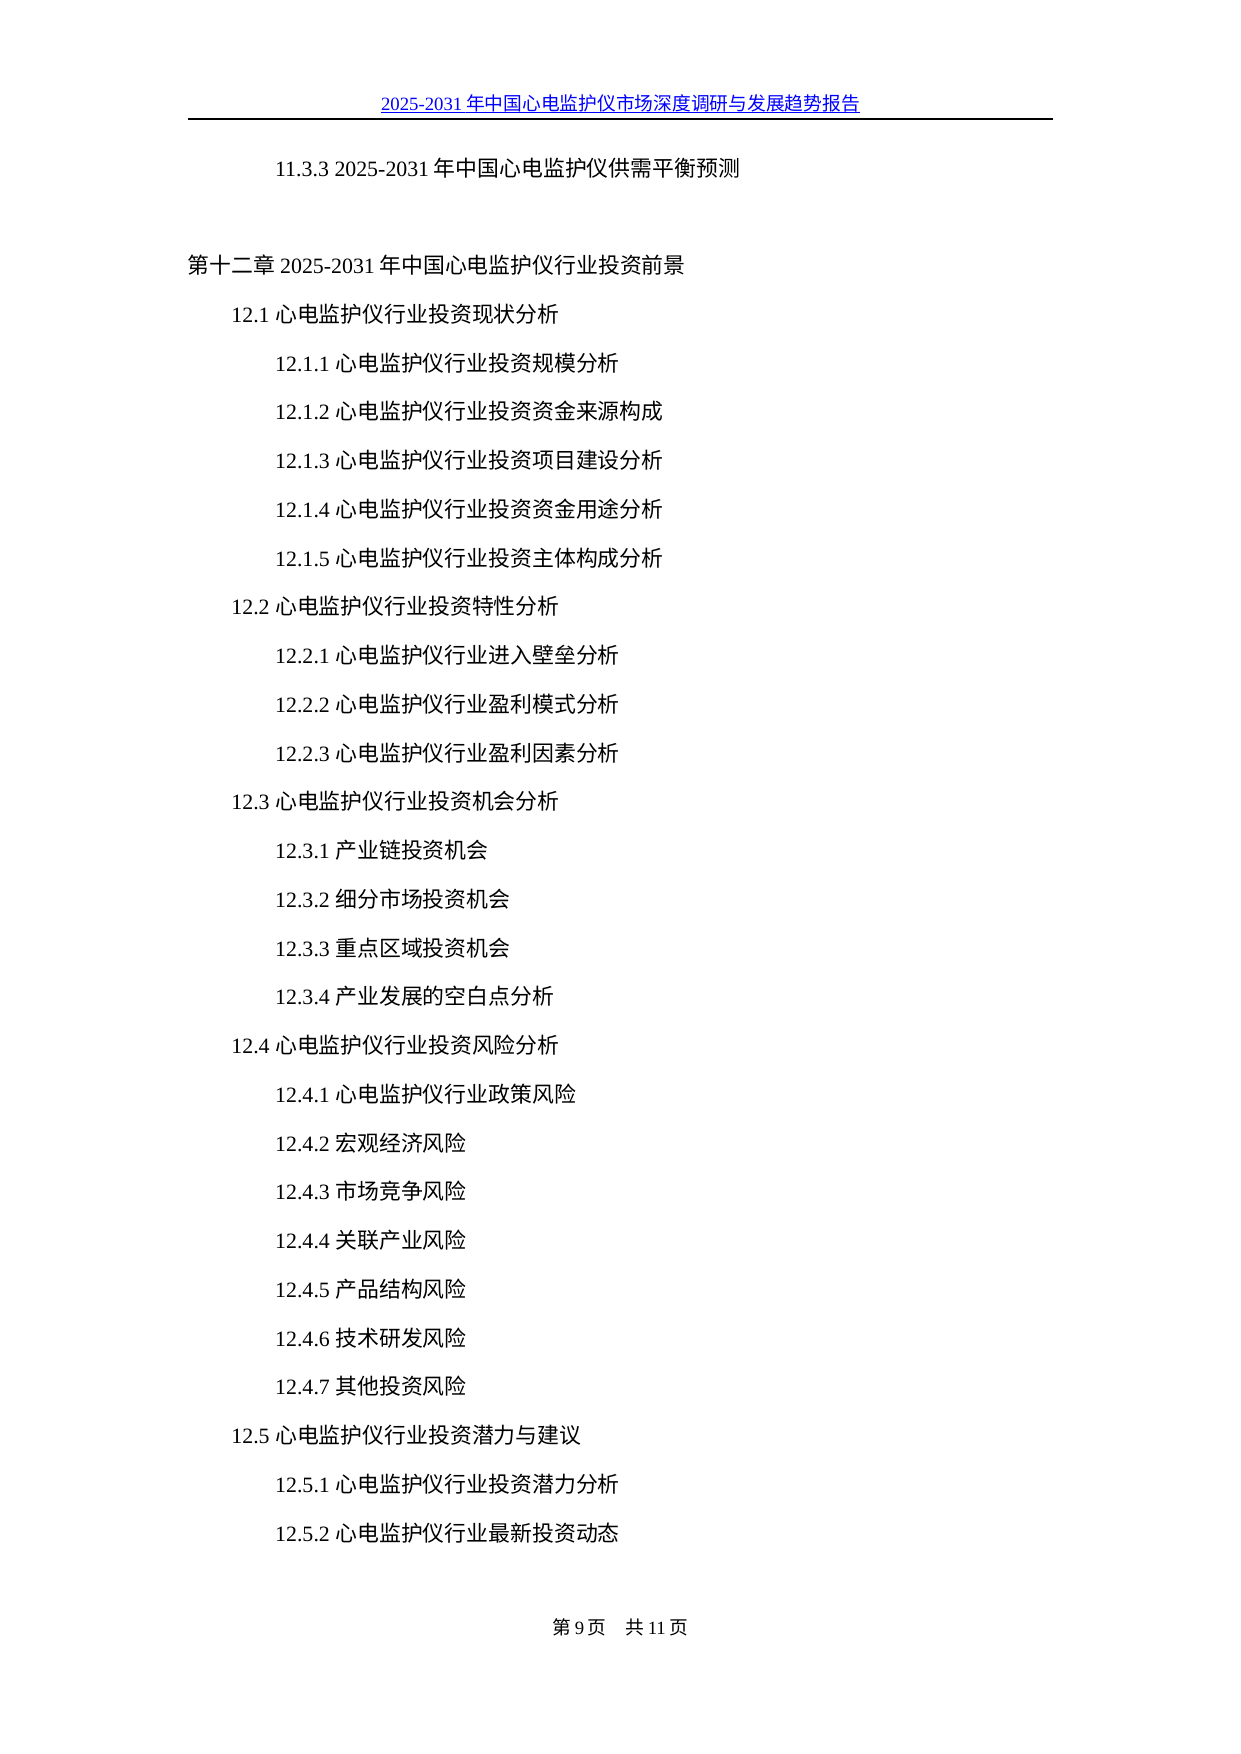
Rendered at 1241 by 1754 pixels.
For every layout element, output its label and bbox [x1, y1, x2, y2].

text [187, 150, 1053, 1548]
